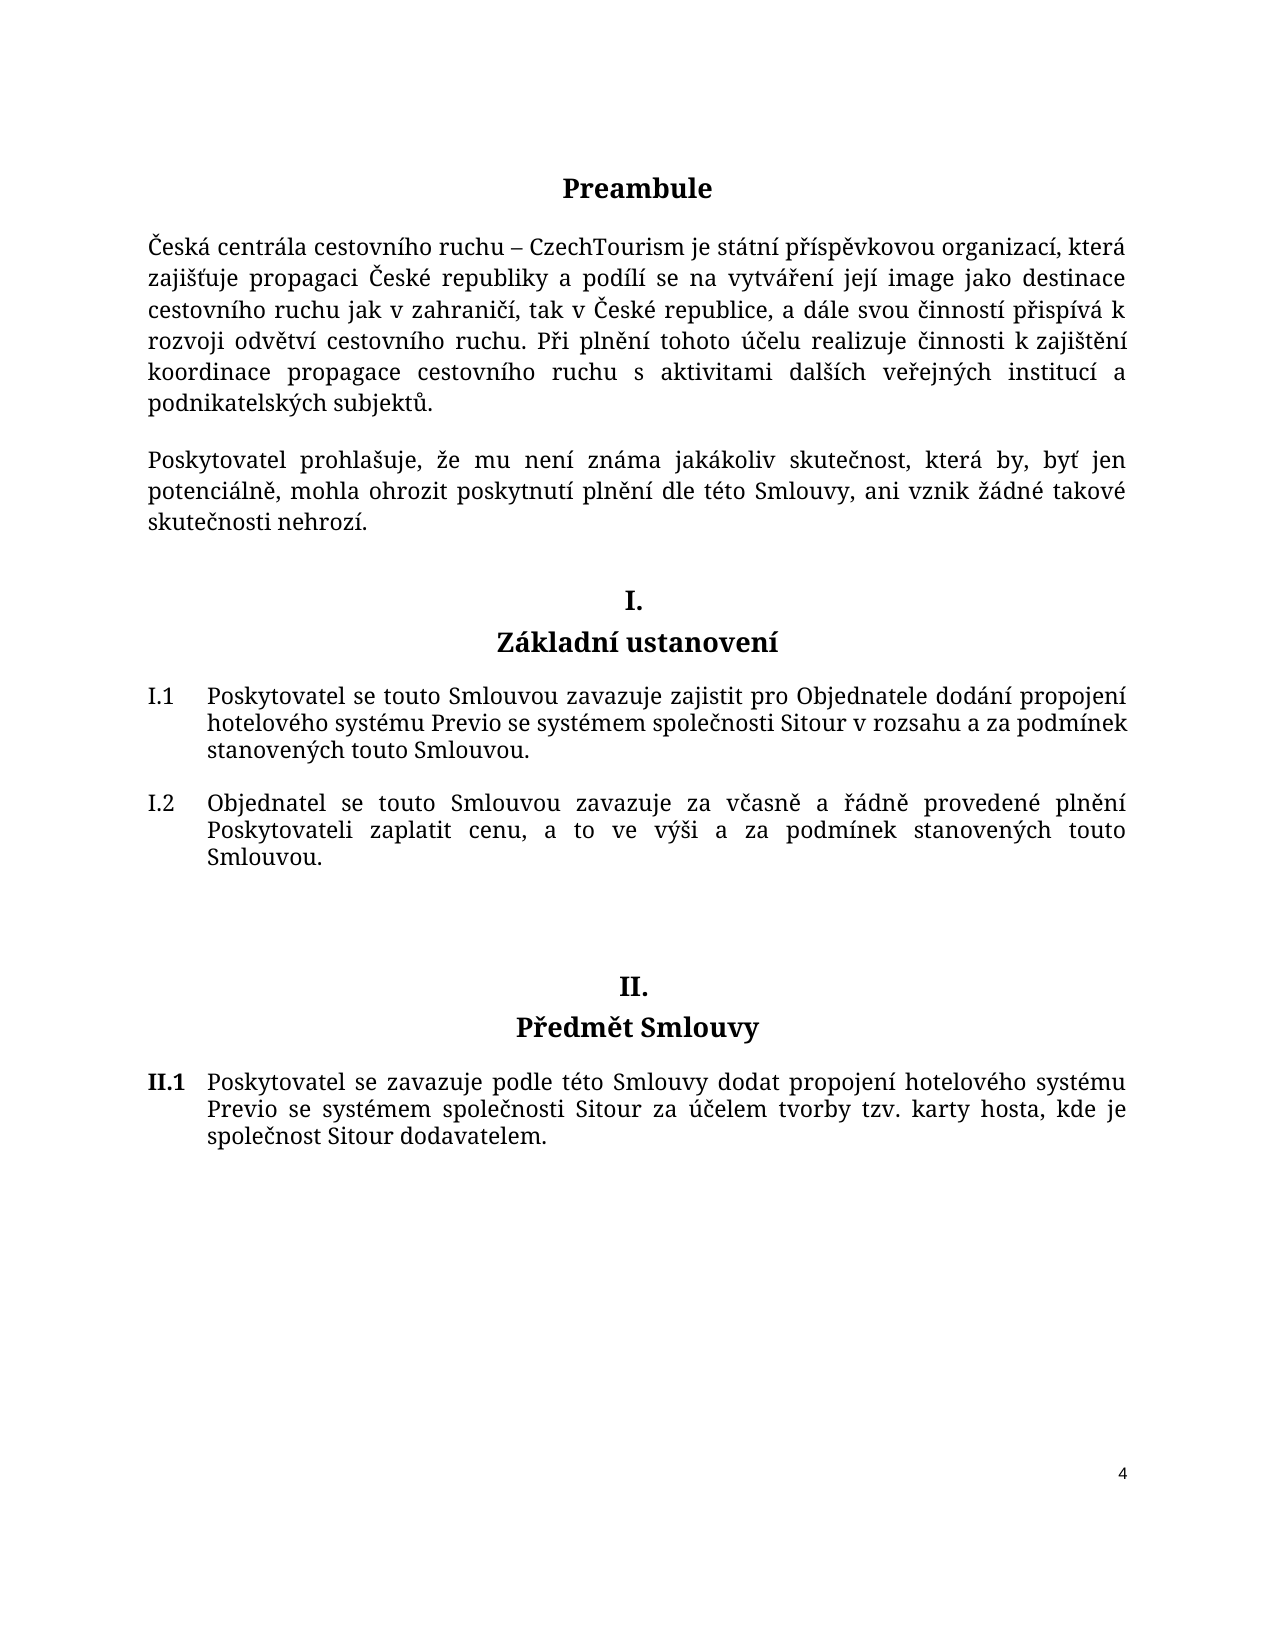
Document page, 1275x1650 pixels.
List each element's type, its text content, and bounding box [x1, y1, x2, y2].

subtitle Poskytovatel se touto Smlouvou zavazuje zajistit pro Objednatele dodání propojení hotelového systému Previo se systémem společnosti Sitour v rozsahu a za podmínek stanovených touto Smlouvou. [148, 683, 1127, 764]
subtitle Předmět Smlouvy [148, 1014, 1127, 1043]
title Poskytovatel prohlašuje, že mu není známa jakákoliv skutečnost, která by, byť jen potenciálně, mohla ohrozit poskytnutí plnění dle této Smlouvy, ani vznik žádné takové skutečnosti nehrozí. [148, 443, 1127, 537]
subtitle Preambule [148, 175, 1127, 204]
subtitle Objednatel se touto Smlouvou zavazuje za včasně a řádně provedené plnění Poskytovateli zaplatit cenu, a to ve výši a za podmínek stanovených touto Smlouvou. [148, 789, 1127, 871]
subtitle Poskytovatel se zavazuje podle této Smlouvy dodat propojení hotelového systému Previo se systémem společnosti Sitour za účelem tvorby tzv. karty hosta, kde je společnost Sitour dodavatelem. [148, 1068, 1127, 1150]
subtitle Základní ustanovení [148, 629, 1127, 658]
title Česká centrála cestovního ruchu – CzechTourism je státní příspěvkovou organizací, která zajišťuje propagaci České republiky a podílí se na vytváření její image jako destinace cestovního ruchu jak v zahraničí, tak v České republice, a dále svou činností přispívá k rozvoji odvětví cestovního ruchu. Při plnění tohoto účelu realizuje činnosti k zajištění koordinace propagace cestovního ruchu s aktivitami dalších veřejných institucí a podnikatelských subjektů. [148, 231, 1127, 418]
